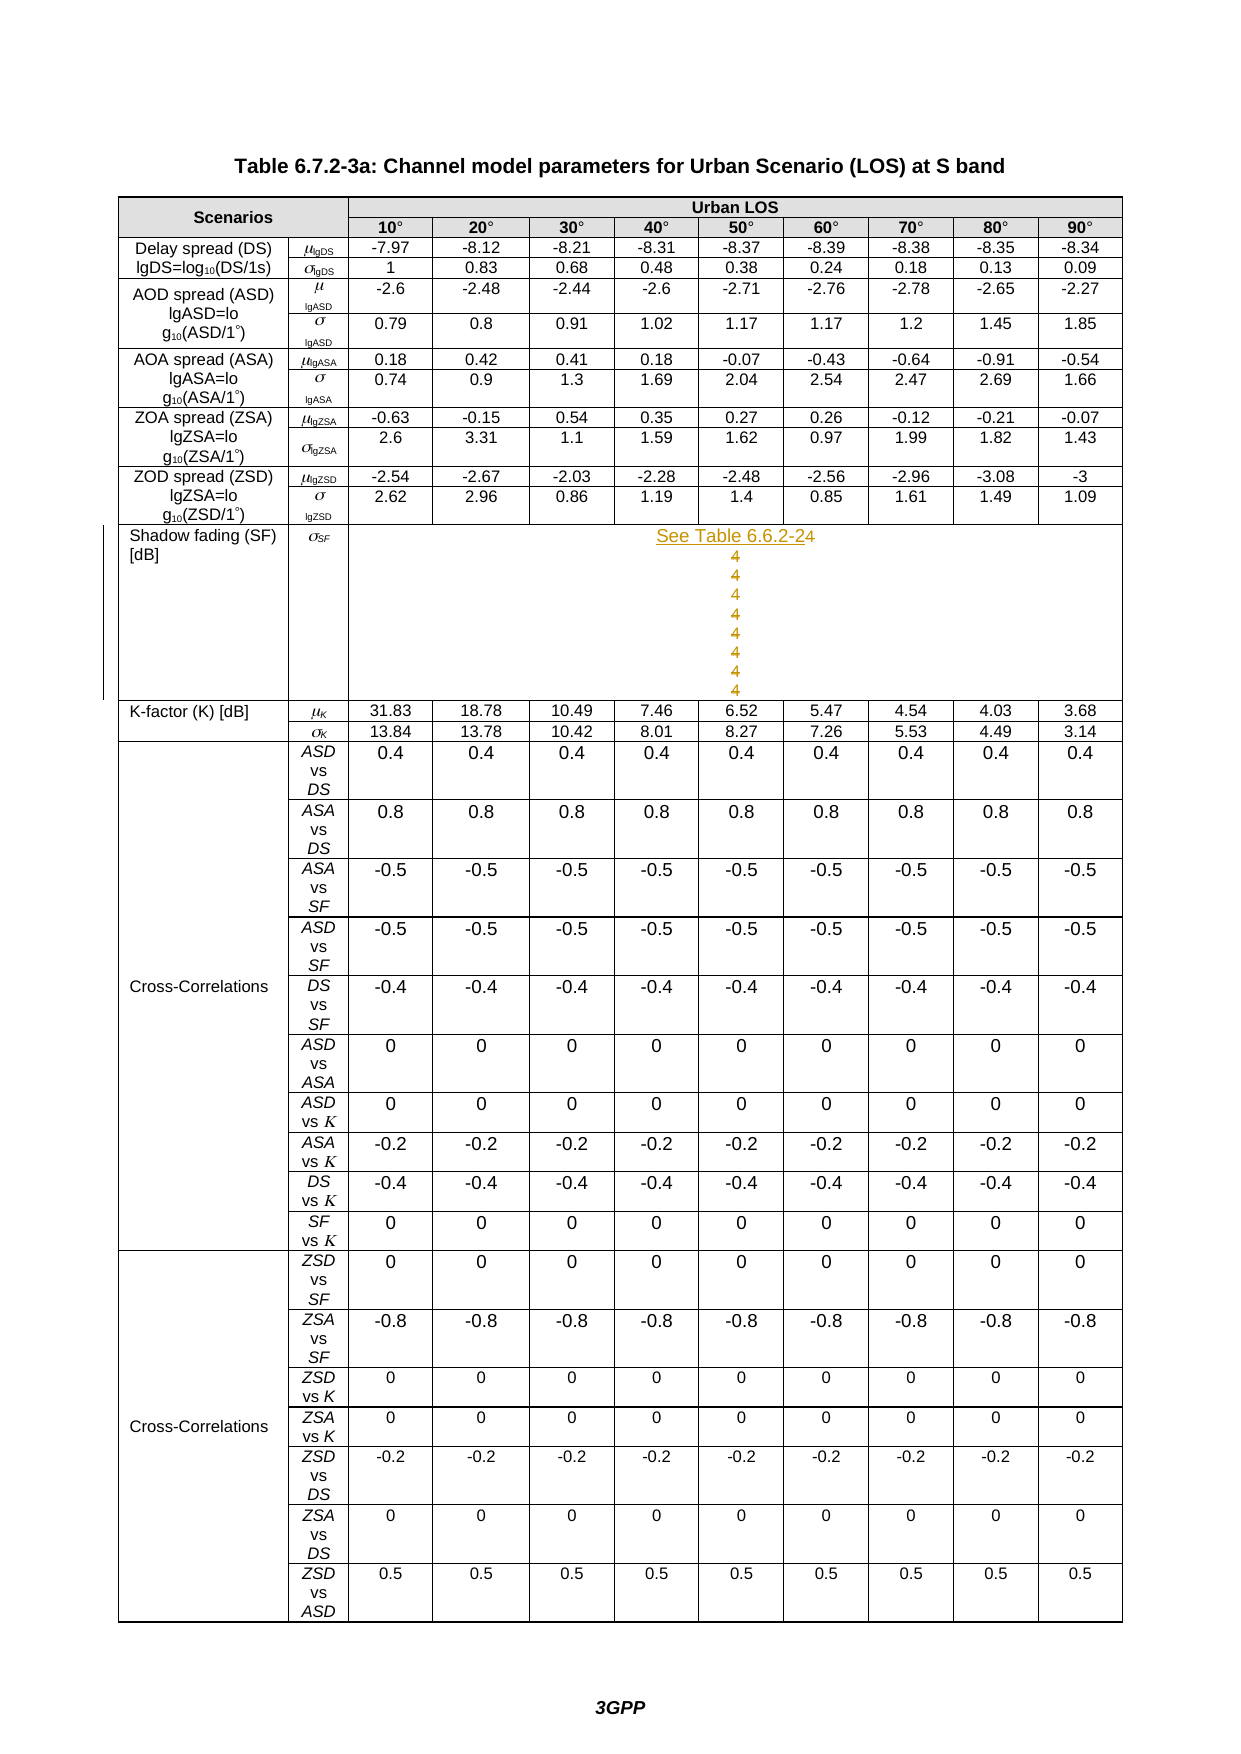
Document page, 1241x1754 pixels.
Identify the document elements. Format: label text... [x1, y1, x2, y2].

table_cell -2.27 [1039, 279, 1122, 313]
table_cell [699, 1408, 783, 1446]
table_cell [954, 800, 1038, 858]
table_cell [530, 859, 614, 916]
table_cell 50° [699, 218, 783, 237]
table_cell 0.86 [530, 487, 614, 524]
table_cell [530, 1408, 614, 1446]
table_cell 1.3 [530, 370, 614, 407]
table_cell 1.09 [1039, 487, 1122, 524]
table_cell lgASA [289, 349, 348, 369]
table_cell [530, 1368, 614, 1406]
table_cell -8.12 [433, 238, 529, 257]
table_cell 2.04 [699, 370, 783, 407]
table_cell [349, 525, 1122, 700]
table_cell 1.49 [954, 487, 1038, 524]
table_cell 0.91 [530, 314, 614, 348]
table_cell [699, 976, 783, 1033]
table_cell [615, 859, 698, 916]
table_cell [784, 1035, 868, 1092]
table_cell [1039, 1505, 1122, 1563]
table_cell 1.4 [699, 487, 783, 524]
table_cell 1.82 [954, 428, 1038, 466]
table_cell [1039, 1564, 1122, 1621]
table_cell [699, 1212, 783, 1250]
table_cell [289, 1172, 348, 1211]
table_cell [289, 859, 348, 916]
table_cell -0.43 [784, 349, 868, 369]
table_cell 2.62 [349, 487, 432, 524]
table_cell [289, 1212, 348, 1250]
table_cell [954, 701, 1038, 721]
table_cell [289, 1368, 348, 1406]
table_cell -8.37 [699, 238, 783, 257]
table_cell Delay spread (DS) lgDS=log10(DS/1s) [119, 238, 288, 277]
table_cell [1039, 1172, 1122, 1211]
table_cell 0.09 [1039, 258, 1122, 277]
table_cell -8.31 [615, 238, 698, 257]
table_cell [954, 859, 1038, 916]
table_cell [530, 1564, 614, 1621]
table_cell 0.42 [433, 349, 529, 369]
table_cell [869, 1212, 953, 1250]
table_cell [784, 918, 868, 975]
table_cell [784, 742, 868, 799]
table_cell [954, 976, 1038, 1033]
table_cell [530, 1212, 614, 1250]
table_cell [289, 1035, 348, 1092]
table_cell 0.38 [699, 258, 783, 277]
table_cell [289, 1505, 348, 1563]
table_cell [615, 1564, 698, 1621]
table_cell -2.54 [349, 467, 432, 486]
table_cell 1.66 [1039, 370, 1122, 407]
table_cell 1.02 [615, 314, 698, 348]
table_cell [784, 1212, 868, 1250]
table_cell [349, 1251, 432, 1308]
table_cell 5.47 [784, 701, 868, 721]
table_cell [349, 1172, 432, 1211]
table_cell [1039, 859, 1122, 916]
table_cell 10° [349, 218, 432, 237]
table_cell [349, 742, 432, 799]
table_cell 1.99 [869, 428, 953, 466]
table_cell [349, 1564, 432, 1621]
table_cell 4.54 [869, 701, 953, 721]
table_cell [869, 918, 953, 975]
table_cell 0.24 [784, 258, 868, 277]
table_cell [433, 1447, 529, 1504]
table_cell -2.96 [869, 467, 953, 486]
table_cell -2.67 [433, 467, 529, 486]
table_cell 70° [869, 218, 953, 237]
table_cell 0.26 [784, 408, 868, 427]
table_cell 7.46 [615, 701, 698, 721]
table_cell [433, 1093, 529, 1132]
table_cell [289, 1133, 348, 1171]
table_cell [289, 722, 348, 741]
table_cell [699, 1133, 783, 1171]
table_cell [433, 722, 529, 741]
table_cell 0.83 [433, 258, 529, 277]
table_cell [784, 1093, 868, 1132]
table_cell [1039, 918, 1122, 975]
table_cell lgASA [289, 370, 348, 407]
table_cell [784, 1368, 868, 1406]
table_cell lgDS [289, 258, 348, 277]
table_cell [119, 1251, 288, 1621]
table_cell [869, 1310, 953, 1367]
table_cell -2.6 [615, 279, 698, 313]
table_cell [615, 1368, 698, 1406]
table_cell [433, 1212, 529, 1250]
table_cell -8.34 [1039, 238, 1122, 257]
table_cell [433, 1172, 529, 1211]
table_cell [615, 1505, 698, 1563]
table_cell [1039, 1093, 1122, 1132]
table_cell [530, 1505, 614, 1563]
table_cell -2.76 [784, 279, 868, 313]
table_cell 40° [615, 218, 698, 237]
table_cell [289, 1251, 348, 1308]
table_cell -2.65 [954, 279, 1038, 313]
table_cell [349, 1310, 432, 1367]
table_cell -8.21 [530, 238, 614, 257]
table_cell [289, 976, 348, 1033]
table_cell 2.47 [869, 370, 953, 407]
table_cell 1.2 [869, 314, 953, 348]
table_cell lgZSA [289, 428, 348, 466]
table_cell 2.69 [954, 370, 1038, 407]
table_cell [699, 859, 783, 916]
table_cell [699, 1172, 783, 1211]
table_cell 0.85 [784, 487, 868, 524]
table_cell -8.39 [784, 238, 868, 257]
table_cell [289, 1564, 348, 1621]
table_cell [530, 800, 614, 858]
table_cell 18.78 [433, 701, 529, 721]
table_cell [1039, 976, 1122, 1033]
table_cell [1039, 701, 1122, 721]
table_cell 3.31 [433, 428, 529, 466]
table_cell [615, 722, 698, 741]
table_cell -2.03 [530, 467, 614, 486]
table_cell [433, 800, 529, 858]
table_cell -2.48 [433, 279, 529, 313]
table_cell -0.91 [954, 349, 1038, 369]
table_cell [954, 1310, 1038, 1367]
table_cell -7.97 [349, 238, 432, 257]
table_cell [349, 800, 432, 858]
table_cell AOD spread (ASD) lgASD=log10(ASD/1) [119, 279, 288, 348]
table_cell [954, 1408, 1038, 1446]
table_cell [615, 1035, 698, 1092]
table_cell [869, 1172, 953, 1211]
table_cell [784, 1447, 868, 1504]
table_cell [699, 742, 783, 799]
table_cell 0.68 [530, 258, 614, 277]
table_cell -2.48 [699, 467, 783, 486]
table_cell lgZSA [289, 408, 348, 427]
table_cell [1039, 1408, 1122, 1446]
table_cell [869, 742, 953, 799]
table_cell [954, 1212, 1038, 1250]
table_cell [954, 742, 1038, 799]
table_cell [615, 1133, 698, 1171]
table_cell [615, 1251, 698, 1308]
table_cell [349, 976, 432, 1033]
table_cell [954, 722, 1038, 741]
table_cell 1 [349, 258, 432, 277]
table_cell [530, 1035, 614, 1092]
table_cell Shadow fading (SF) [dB] [119, 525, 288, 700]
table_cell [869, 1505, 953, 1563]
table_cell -8.38 [869, 238, 953, 257]
table_header Urban LOS [349, 198, 1122, 217]
table_cell 1.69 [615, 370, 698, 407]
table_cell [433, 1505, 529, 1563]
table_cell 0.27 [699, 408, 783, 427]
table_cell lgASD [289, 279, 348, 313]
table_cell 60° [784, 218, 868, 237]
table_cell lgDS [289, 238, 348, 257]
table_cell 0.8 [433, 314, 529, 348]
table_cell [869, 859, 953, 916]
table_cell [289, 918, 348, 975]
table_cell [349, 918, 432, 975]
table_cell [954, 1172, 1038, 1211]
table_cell 1.45 [954, 314, 1038, 348]
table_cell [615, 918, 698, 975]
table_cell lgZSD [289, 467, 348, 486]
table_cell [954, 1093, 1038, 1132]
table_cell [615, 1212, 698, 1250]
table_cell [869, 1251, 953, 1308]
table_cell 2.6 [349, 428, 432, 466]
table_cell 0.35 [615, 408, 698, 427]
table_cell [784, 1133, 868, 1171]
text Table 6.7.2-3a: Channel model parameters for Urban Scenario (LOS) at S band [118, 154, 1122, 178]
table_cell AOA spread (ASA) lgASA=log10(ASA/1) [119, 349, 288, 407]
table_cell 1.43 [1039, 428, 1122, 466]
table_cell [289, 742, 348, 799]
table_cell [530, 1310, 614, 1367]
table_cell 0.18 [349, 349, 432, 369]
table_cell 1.17 [699, 314, 783, 348]
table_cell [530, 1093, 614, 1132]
table_cell SF [289, 525, 348, 700]
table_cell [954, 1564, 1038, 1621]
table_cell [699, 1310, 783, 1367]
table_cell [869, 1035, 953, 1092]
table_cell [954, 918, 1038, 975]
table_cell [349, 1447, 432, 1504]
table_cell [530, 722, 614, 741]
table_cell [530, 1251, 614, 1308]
table_cell 1.19 [615, 487, 698, 524]
table_cell 1.17 [784, 314, 868, 348]
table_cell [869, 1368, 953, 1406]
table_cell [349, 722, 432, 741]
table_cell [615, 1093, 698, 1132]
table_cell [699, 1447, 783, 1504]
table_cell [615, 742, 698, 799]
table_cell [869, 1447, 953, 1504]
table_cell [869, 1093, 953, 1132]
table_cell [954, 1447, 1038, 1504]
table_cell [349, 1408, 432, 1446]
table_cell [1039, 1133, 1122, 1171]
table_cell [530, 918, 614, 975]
table_cell 1.61 [869, 487, 953, 524]
table_cell ZOD spread (ZSD) lgZSA=log10(ZSD/1) [119, 467, 288, 524]
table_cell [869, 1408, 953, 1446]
table_cell 1.85 [1039, 314, 1122, 348]
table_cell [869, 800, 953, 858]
table_cell 0.54 [530, 408, 614, 427]
table_cell 6.52 [699, 701, 783, 721]
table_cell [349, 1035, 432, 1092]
table_cell K [289, 701, 348, 721]
table_cell ZOA spread (ZSA) lgZSA=log10(ZSA/1) [119, 408, 288, 466]
table_cell 0.79 [349, 314, 432, 348]
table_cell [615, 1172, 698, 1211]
table_cell 20° [433, 218, 529, 237]
table_cell -0.54 [1039, 349, 1122, 369]
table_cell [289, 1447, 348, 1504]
table_cell -0.12 [869, 408, 953, 427]
table_cell -0.64 [869, 349, 953, 369]
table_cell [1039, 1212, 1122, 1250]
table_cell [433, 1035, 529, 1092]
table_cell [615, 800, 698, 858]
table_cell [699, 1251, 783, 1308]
table_cell -0.07 [1039, 408, 1122, 427]
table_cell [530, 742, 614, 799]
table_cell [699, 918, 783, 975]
table_cell -2.6 [349, 279, 432, 313]
table_cell -2.56 [784, 467, 868, 486]
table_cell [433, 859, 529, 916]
table_cell 0.13 [954, 258, 1038, 277]
table_cell 1.59 [615, 428, 698, 466]
table_cell 10.49 [530, 701, 614, 721]
table_cell -3 [1039, 467, 1122, 486]
table_cell 80° [954, 218, 1038, 237]
table_cell 0.9 [433, 370, 529, 407]
table_cell -0.07 [699, 349, 783, 369]
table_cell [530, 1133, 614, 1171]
table_cell 0.41 [530, 349, 614, 369]
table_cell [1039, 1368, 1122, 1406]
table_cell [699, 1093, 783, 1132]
table_cell 31.83 [349, 701, 432, 721]
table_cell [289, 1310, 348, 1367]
table_cell 2.96 [433, 487, 529, 524]
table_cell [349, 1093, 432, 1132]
table_cell -2.28 [615, 467, 698, 486]
table_cell 0.18 [869, 258, 953, 277]
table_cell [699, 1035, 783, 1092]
table_cell 1.62 [699, 428, 783, 466]
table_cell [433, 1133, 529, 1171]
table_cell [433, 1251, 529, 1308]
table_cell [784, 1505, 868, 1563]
table_cell lgZSD [289, 487, 348, 524]
table_cell -0.63 [349, 408, 432, 427]
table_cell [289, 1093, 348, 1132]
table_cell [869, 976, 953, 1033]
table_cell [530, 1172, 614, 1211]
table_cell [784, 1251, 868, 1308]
table_cell 0.74 [349, 370, 432, 407]
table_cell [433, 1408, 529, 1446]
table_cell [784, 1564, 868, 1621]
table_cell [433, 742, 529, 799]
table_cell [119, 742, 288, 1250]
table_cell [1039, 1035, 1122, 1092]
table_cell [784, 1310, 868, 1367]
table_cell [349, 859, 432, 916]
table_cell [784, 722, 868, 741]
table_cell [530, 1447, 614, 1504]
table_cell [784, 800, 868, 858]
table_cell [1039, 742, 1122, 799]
table_cell -0.21 [954, 408, 1038, 427]
table_cell 0.18 [615, 349, 698, 369]
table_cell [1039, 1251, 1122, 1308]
table_cell 0.97 [784, 428, 868, 466]
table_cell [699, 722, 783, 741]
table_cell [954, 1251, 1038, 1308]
table_cell lgASD [289, 314, 348, 348]
table_cell -0.15 [433, 408, 529, 427]
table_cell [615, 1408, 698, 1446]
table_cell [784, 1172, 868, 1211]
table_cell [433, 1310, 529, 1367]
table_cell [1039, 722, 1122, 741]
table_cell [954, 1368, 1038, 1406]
table_cell 1.1 [530, 428, 614, 466]
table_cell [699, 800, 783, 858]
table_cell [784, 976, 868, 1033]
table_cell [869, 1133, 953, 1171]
table_cell 90° [1039, 218, 1122, 237]
table_cell -8.35 [954, 238, 1038, 257]
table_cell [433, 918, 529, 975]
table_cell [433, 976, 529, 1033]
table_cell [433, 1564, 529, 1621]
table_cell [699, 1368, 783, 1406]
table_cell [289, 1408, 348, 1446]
table_cell -3.08 [954, 467, 1038, 486]
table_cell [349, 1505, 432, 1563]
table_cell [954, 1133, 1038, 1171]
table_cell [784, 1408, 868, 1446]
table_cell -2.44 [530, 279, 614, 313]
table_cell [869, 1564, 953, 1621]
table_cell 0.48 [615, 258, 698, 277]
table_cell -2.71 [699, 279, 783, 313]
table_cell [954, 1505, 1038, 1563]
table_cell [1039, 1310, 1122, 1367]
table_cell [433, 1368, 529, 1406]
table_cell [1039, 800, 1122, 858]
table_cell K-factor (K) [dB] [119, 701, 288, 741]
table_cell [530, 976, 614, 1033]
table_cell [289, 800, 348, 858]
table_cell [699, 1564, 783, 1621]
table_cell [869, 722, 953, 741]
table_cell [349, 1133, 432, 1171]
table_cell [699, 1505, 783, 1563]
table_cell -2.78 [869, 279, 953, 313]
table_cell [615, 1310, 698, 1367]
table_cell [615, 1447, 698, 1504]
table_cell 2.54 [784, 370, 868, 407]
table_cell 30° [530, 218, 614, 237]
table_header Scenarios [119, 198, 348, 237]
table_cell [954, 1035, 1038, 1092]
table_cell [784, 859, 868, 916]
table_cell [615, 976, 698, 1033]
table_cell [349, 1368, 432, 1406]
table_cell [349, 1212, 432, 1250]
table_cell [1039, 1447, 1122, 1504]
